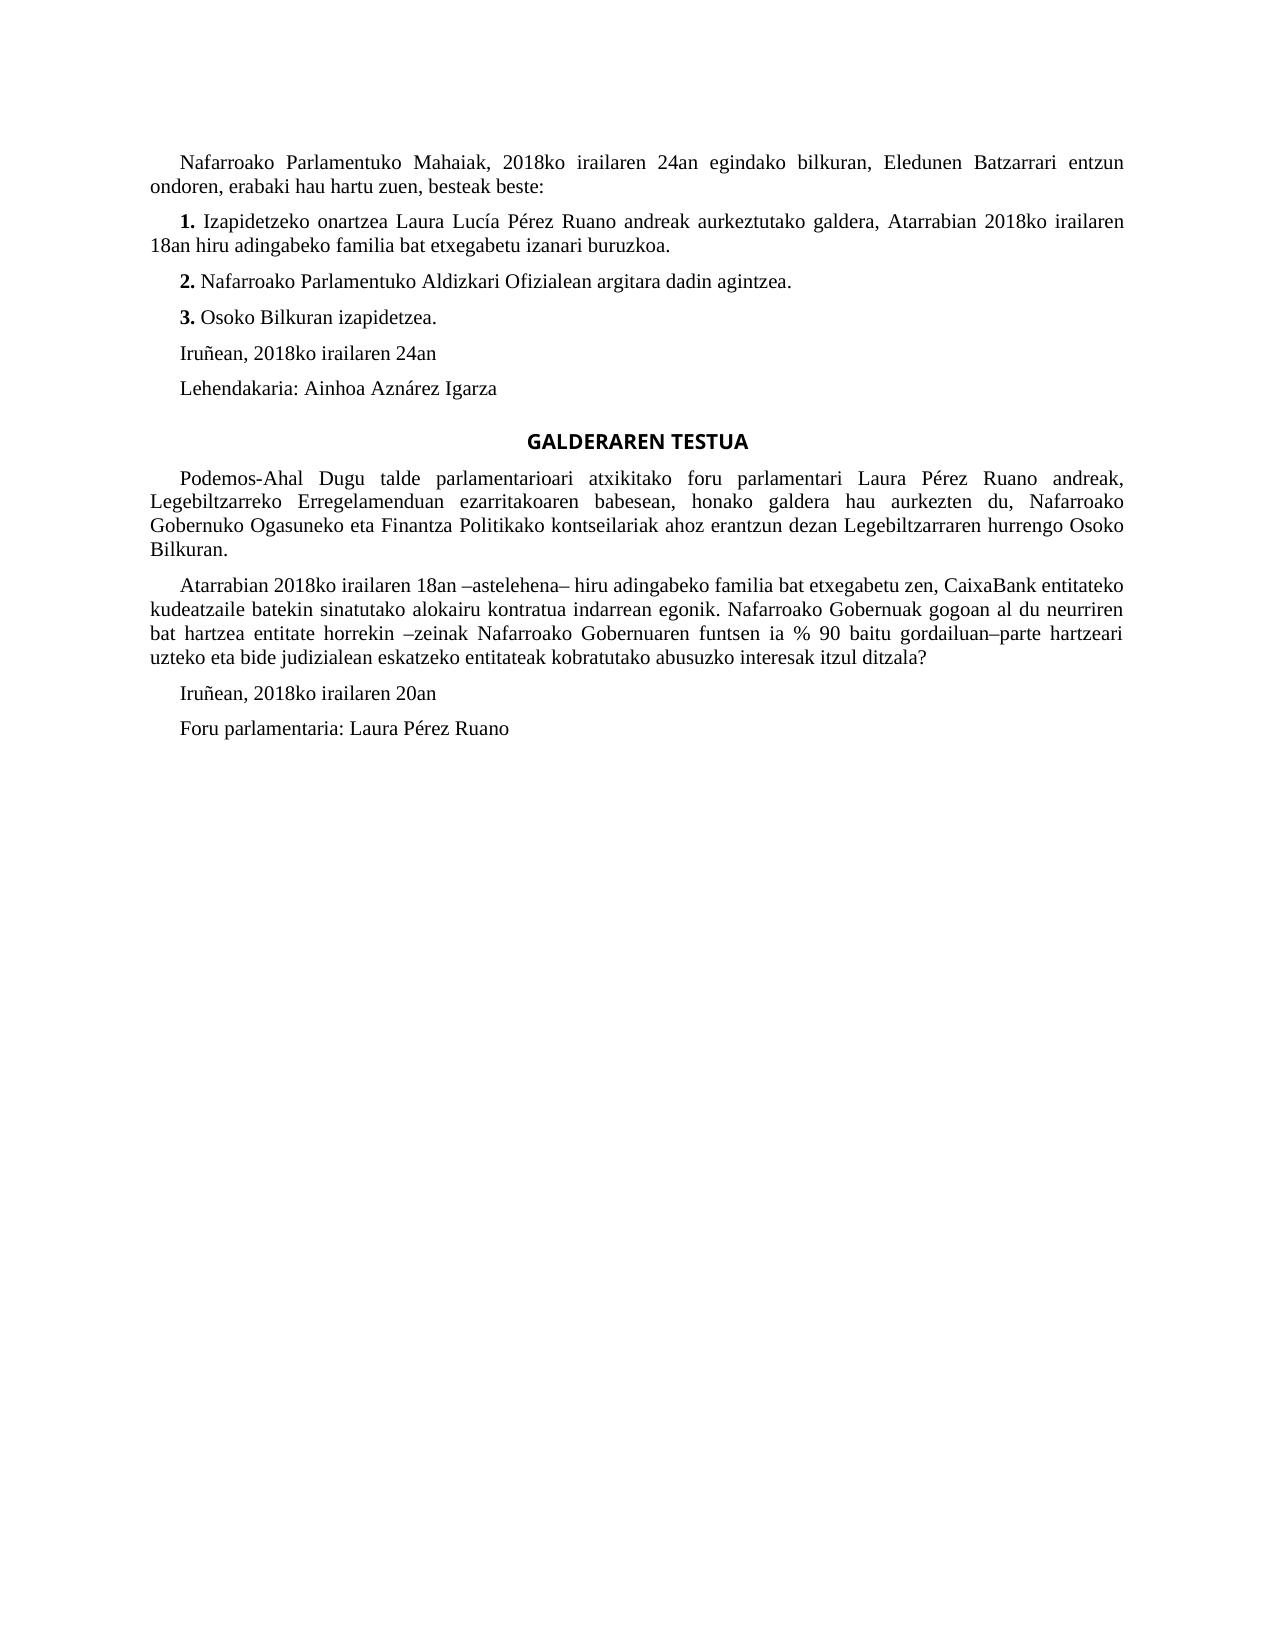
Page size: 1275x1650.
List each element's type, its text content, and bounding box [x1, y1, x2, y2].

text Podemos-Ahal Dugu talde parlamentarioari atxikitako foru parlamentari Laura Pérez Ruano andreak, Legebiltzarreko Erregelamenduan ezarritakoaren babesean, honako galdera hau aurkezten du, Nafarroako Gobernuko Ogasuneko eta Finantza Politikako kontseilariak ahoz erantzun dezan Legebiltzarraren hurrengo Osoko Bilkuran. [150, 466, 1125, 562]
text 1. Izapidetzeko onartzea Laura Lucía Pérez Ruano andreak aurkeztutako galdera, Atarrabian 2018ko irailaren 18an hiru adingabeko familia bat etxegabetu izanari buruzkoa. [150, 210, 1125, 258]
text Atarrabian 2018ko irailaren 18an –astelehena– hiru adingabeko familia bat etxegabetu zen, CaixaBank entitateko kudeatzaile batekin sinatutako alokairu kontratua indarrean egonik. Nafarroako Gobernuak gogoan al du neurriren bat hartzea entitate horrekin –zeinak Nafarroako Gobernuaren funtsen ia % 90 baitu gordailuan–parte hartzeari uzteko eta bide judizialean eskatzeko entitateak kobratutako abusuzko interesak itzul ditzala? [150, 573, 1125, 669]
text 3. Osoko Bilkuran izapidetzea. [150, 305, 1125, 329]
text Foru parlamentaria: Laura Pérez Ruano [150, 717, 1125, 741]
text Iruñean, 2018ko irailaren 24an [150, 341, 1125, 365]
text Nafarroako Parlamentuko Mahaiak, 2018ko irailaren 24an egindako bilkuran, Eledunen Batzarrari entzun ondoren, erabaki hau hartu zuen, besteak beste: [150, 150, 1125, 198]
text GALDERAREN TESTUA [150, 430, 1125, 454]
text Lehendakaria: Ainhoa Aznárez Igarza [150, 377, 1125, 401]
text Iruñean, 2018ko irailaren 20an [150, 681, 1125, 705]
text 2. Nafarroako Parlamentuko Aldizkari Ofizialean argitara dadin agintzea. [150, 269, 1125, 293]
